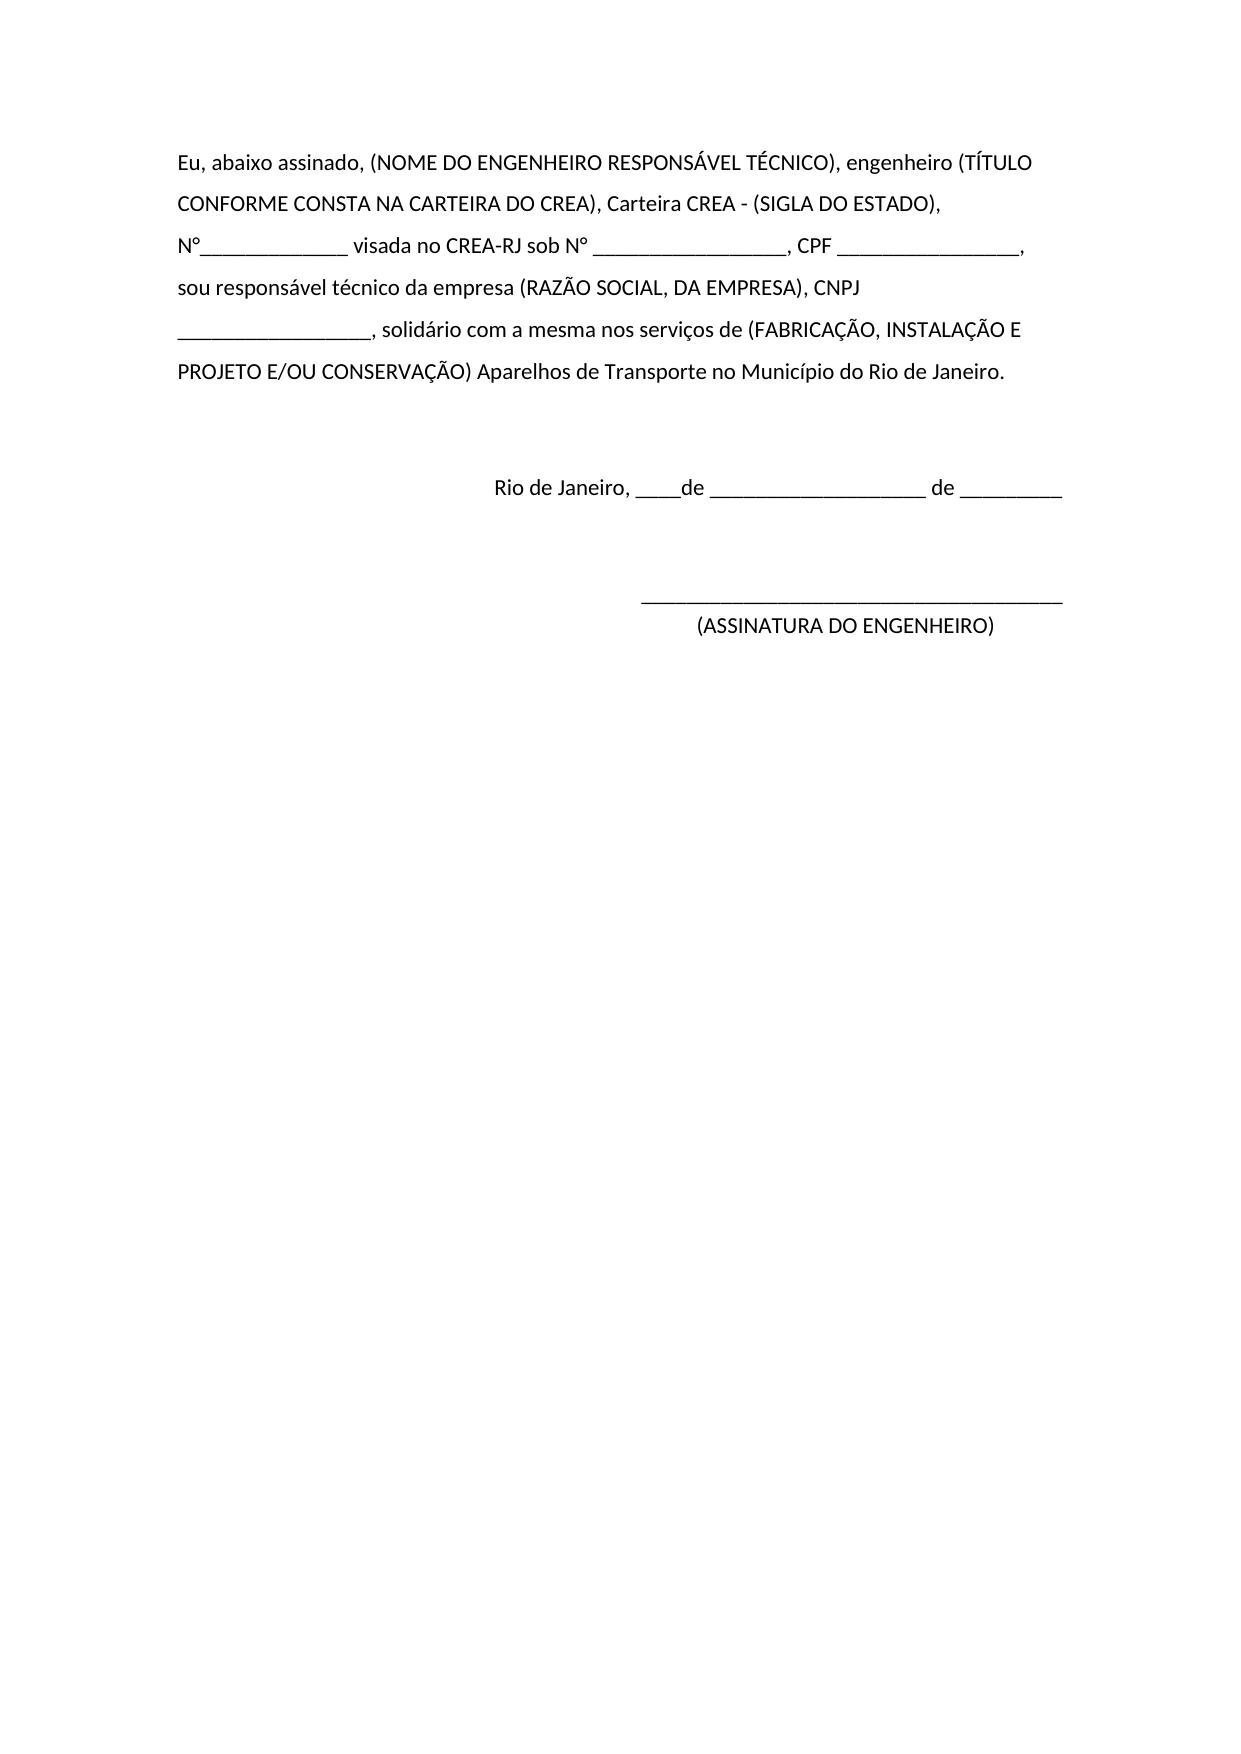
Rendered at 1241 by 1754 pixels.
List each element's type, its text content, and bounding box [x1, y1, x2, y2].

text Eu, abaixo assinado, (NOME DO ENGENHEIRO RESPONSÁVEL TÉCNICO), engenheiro (TÍTULO CONFORME CONSTA NA CARTEIRA DO CREA), Carteira CREA - (SIGLA DO ESTADO), N°_____________ visada no CREA-RJ sob N° _________________, CPF ________________, sou responsável técnico da empresa (RAZÃO SOCIAL, DA EMPRESA), CNPJ _________________, solidário com a mesma nos serviços de (FABRICAÇÃO, INSTALAÇÃO E PROJETO E/OU CONSERVAÇÃO) Aparelhos de Transporte no Município do Rio de Janeiro. [177, 148, 1063, 386]
text (ASSINATURA DO ENGENHEIRO) [177, 612, 1063, 639]
text Rio de Janeiro, ____de ___________________ de _________ [177, 473, 1063, 501]
text _____________________________________ [177, 579, 1063, 607]
